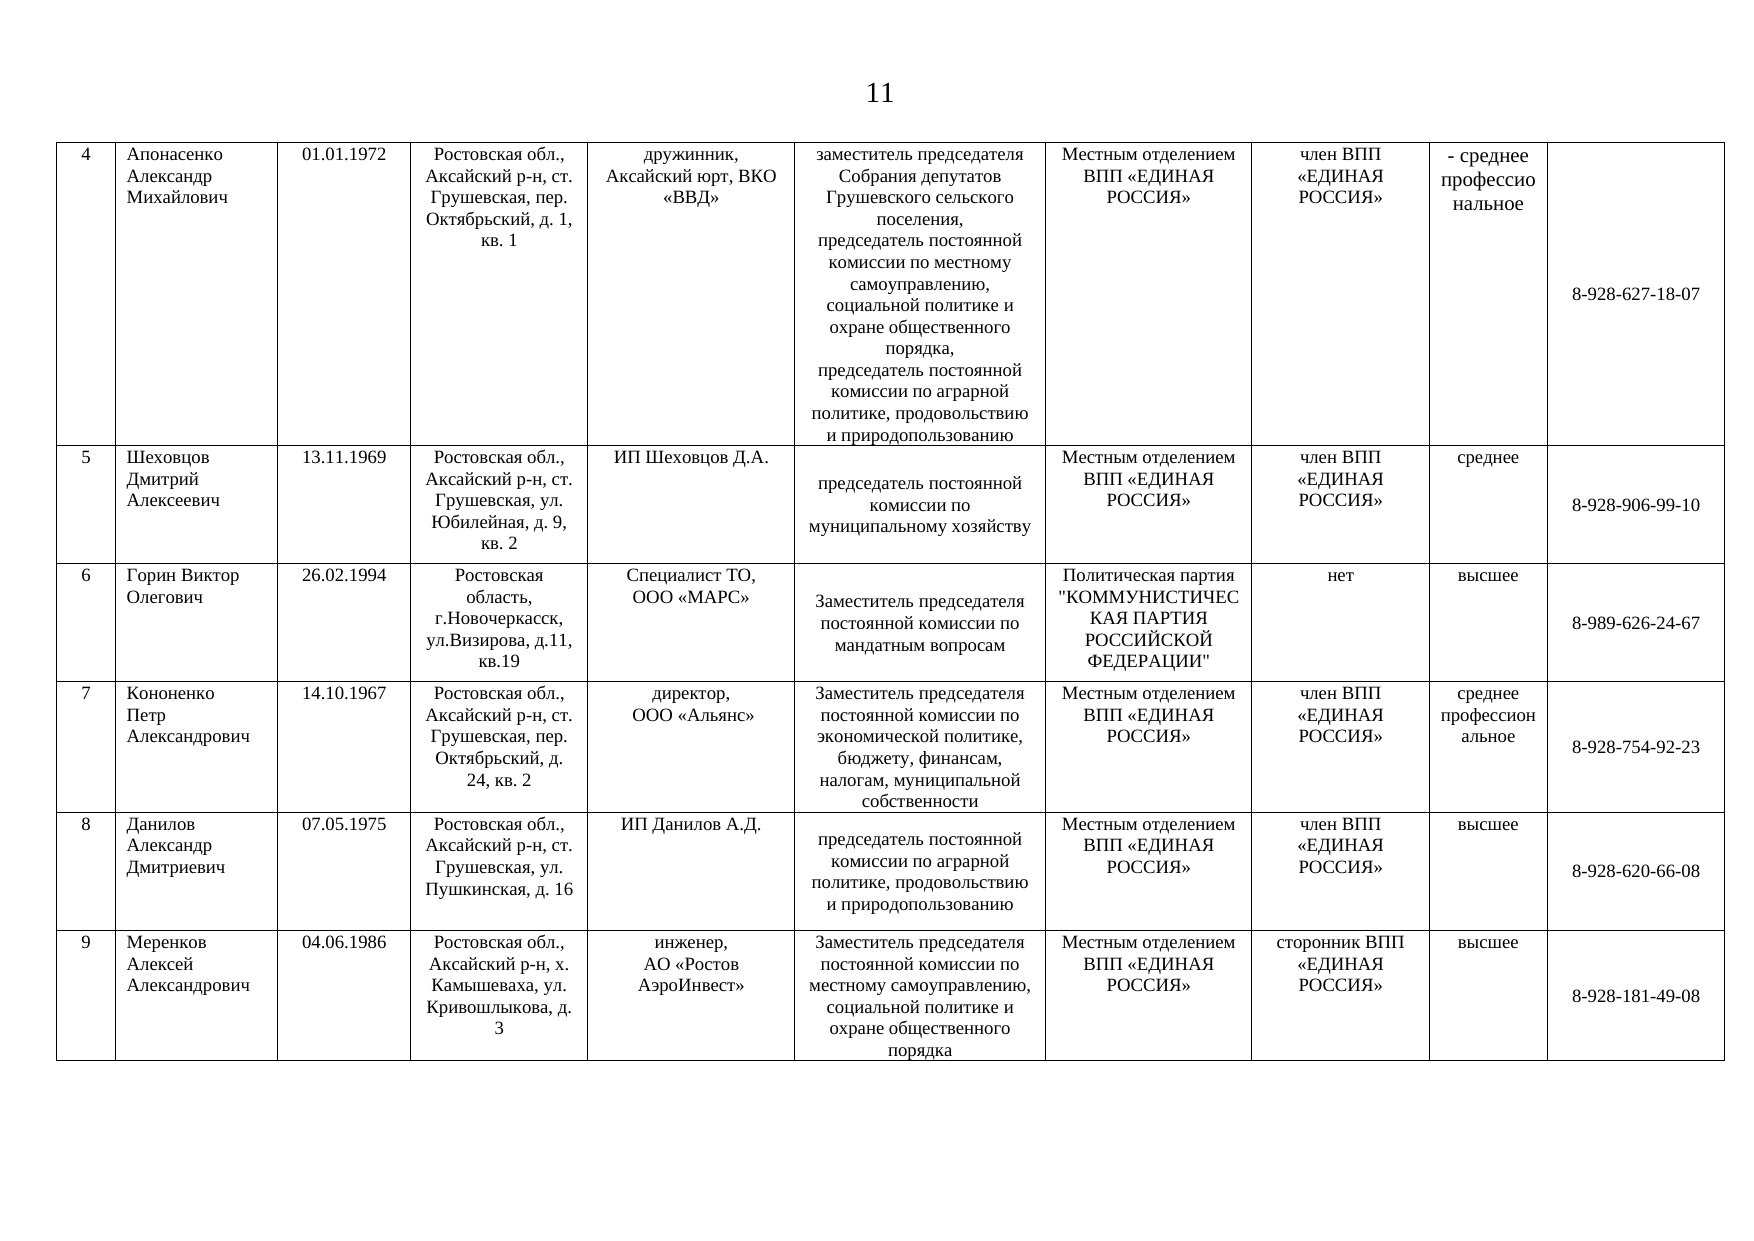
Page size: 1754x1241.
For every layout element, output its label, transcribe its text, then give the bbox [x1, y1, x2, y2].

table_cell Кононенко Петр Александрович [116, 682, 277, 812]
table_cell 8-928-620-66-08 [1548, 813, 1724, 930]
table_cell 8-928-181-49-08 [1548, 931, 1724, 1060]
table_cell Специалист ТО, ООО «МАРС» [588, 564, 794, 681]
table_cell Меренков Алексей Александрович [116, 931, 277, 1060]
table_cell 8-989-626-24-67 [1548, 564, 1724, 681]
table_cell среднее [1430, 446, 1547, 563]
table_cell 4 [57, 143, 115, 445]
table_cell 07.05.1975 [278, 813, 410, 930]
table_cell Ростовская обл., Аксайский р-н, х. Камышеваха, ул. Кривошлыкова, д. 3 [411, 931, 587, 1060]
table_cell ИП Данилов А.Д. [588, 813, 794, 930]
table_cell 6 [57, 564, 115, 681]
table_cell высшее [1430, 813, 1547, 930]
table_cell Горин Виктор Олегович [116, 564, 277, 681]
table_cell Шеховцов Дмитрий Алексеевич [116, 446, 277, 563]
table_cell Местным отделением ВПП «ЕДИНАЯ РОССИЯ» [1046, 446, 1251, 563]
table_cell Заместитель председателя постоянной комиссии по мандатным вопросам [795, 564, 1045, 681]
table_cell 8-928-754-92-23 [1548, 682, 1724, 812]
table_cell Местным отделением ВПП «ЕДИНАЯ РОССИЯ» [1046, 813, 1251, 930]
table_cell инженер, АО «Ростов АэроИнвест» [588, 931, 794, 1060]
table_cell Ростовская обл., Аксайский р-н, ст. Грушевская, пер. Октябрьский, д. 1, кв. 1 [411, 143, 587, 445]
table_cell член ВПП «ЕДИНАЯ РОССИЯ» [1252, 813, 1429, 930]
table_cell Апонасенко Александр Михайлович [116, 143, 277, 445]
table_cell Ростовская обл., Аксайский р-н, ст. Грушевская, ул. Юбилейная, д. 9, кв. 2 [411, 446, 587, 563]
table_cell Местным отделением ВПП «ЕДИНАЯ РОССИЯ» [1046, 931, 1251, 1060]
table_cell директор, ООО «Альянс» [588, 682, 794, 812]
table_cell Данилов Александр Дмитриевич [116, 813, 277, 930]
table_cell - среднее профессиональное [1430, 143, 1547, 445]
table_cell 04.06.1986 [278, 931, 410, 1060]
table_cell член ВПП «ЕДИНАЯ РОССИЯ» [1252, 446, 1429, 563]
table_cell 01.01.1972 [278, 143, 410, 445]
table_cell высшее [1430, 564, 1547, 681]
table_cell нет [1252, 564, 1429, 681]
table_cell 8 [57, 813, 115, 930]
table_cell 14.10.1967 [278, 682, 410, 812]
table_cell Заместитель председателя постоянной комиссии по местному самоуправлению, социальной политике и охране общественного порядка [795, 931, 1045, 1060]
table_cell Ростовская обл., Аксайский р-н, ст. Грушевская, ул. Пушкинская, д. 16 [411, 813, 587, 930]
table_cell Заместитель председателя постоянной комиссии по экономической политике, бюджету, финансам, налогам, муниципальной собственности [795, 682, 1045, 812]
table_cell 26.02.1994 [278, 564, 410, 681]
table_cell председатель постоянной комиссии по аграрной политике, продовольствию и природопользованию [795, 813, 1045, 930]
table_cell Ростовская область, г.Новочеркасск, ул.Визирова, д.11, кв.19 [411, 564, 587, 681]
table_cell Политическая партия "КОММУНИСТИЧЕСКАЯ ПАРТИЯ РОССИЙСКОЙ ФЕДЕРАЦИИ" [1046, 564, 1251, 681]
table_cell 5 [57, 446, 115, 563]
table_cell ИП Шеховцов Д.А. [588, 446, 794, 563]
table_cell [1252, 143, 1429, 445]
table_cell 8-928-906-99-10 [1548, 446, 1724, 563]
table_cell дружинник, Аксайский юрт, ВКО «ВВД» [588, 143, 794, 445]
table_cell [1046, 143, 1251, 445]
table_cell высшее [1430, 931, 1547, 1060]
table_cell 7 [57, 682, 115, 812]
table_cell Местным отделением ВПП «ЕДИНАЯ РОССИЯ» [1046, 682, 1251, 812]
table_cell заместитель председателя Собрания депутатов Грушевского сельского поселения, председатель постоянной комиссии по местному самоуправлению, социальной политике и охране общественного порядка, председатель постоянной комиссии по аграрной политике, продовольствию и природопользованию [795, 143, 1045, 445]
table_cell председатель постоянной комиссии по муниципальному хозяйству [795, 446, 1045, 563]
table_cell 9 [57, 931, 115, 1060]
table_cell 8-928-627-18-07 [1548, 143, 1724, 445]
table_cell сторонник ВПП «ЕДИНАЯ РОССИЯ» [1252, 931, 1429, 1060]
table_cell Ростовская обл., Аксайский р-н, ст. Грушевская, пер. Октябрьский, д. 24, кв. 2 [411, 682, 587, 812]
table_cell среднее профессиональное [1430, 682, 1547, 812]
table_cell член ВПП «ЕДИНАЯ РОССИЯ» [1252, 682, 1429, 812]
table_cell 13.11.1969 [278, 446, 410, 563]
